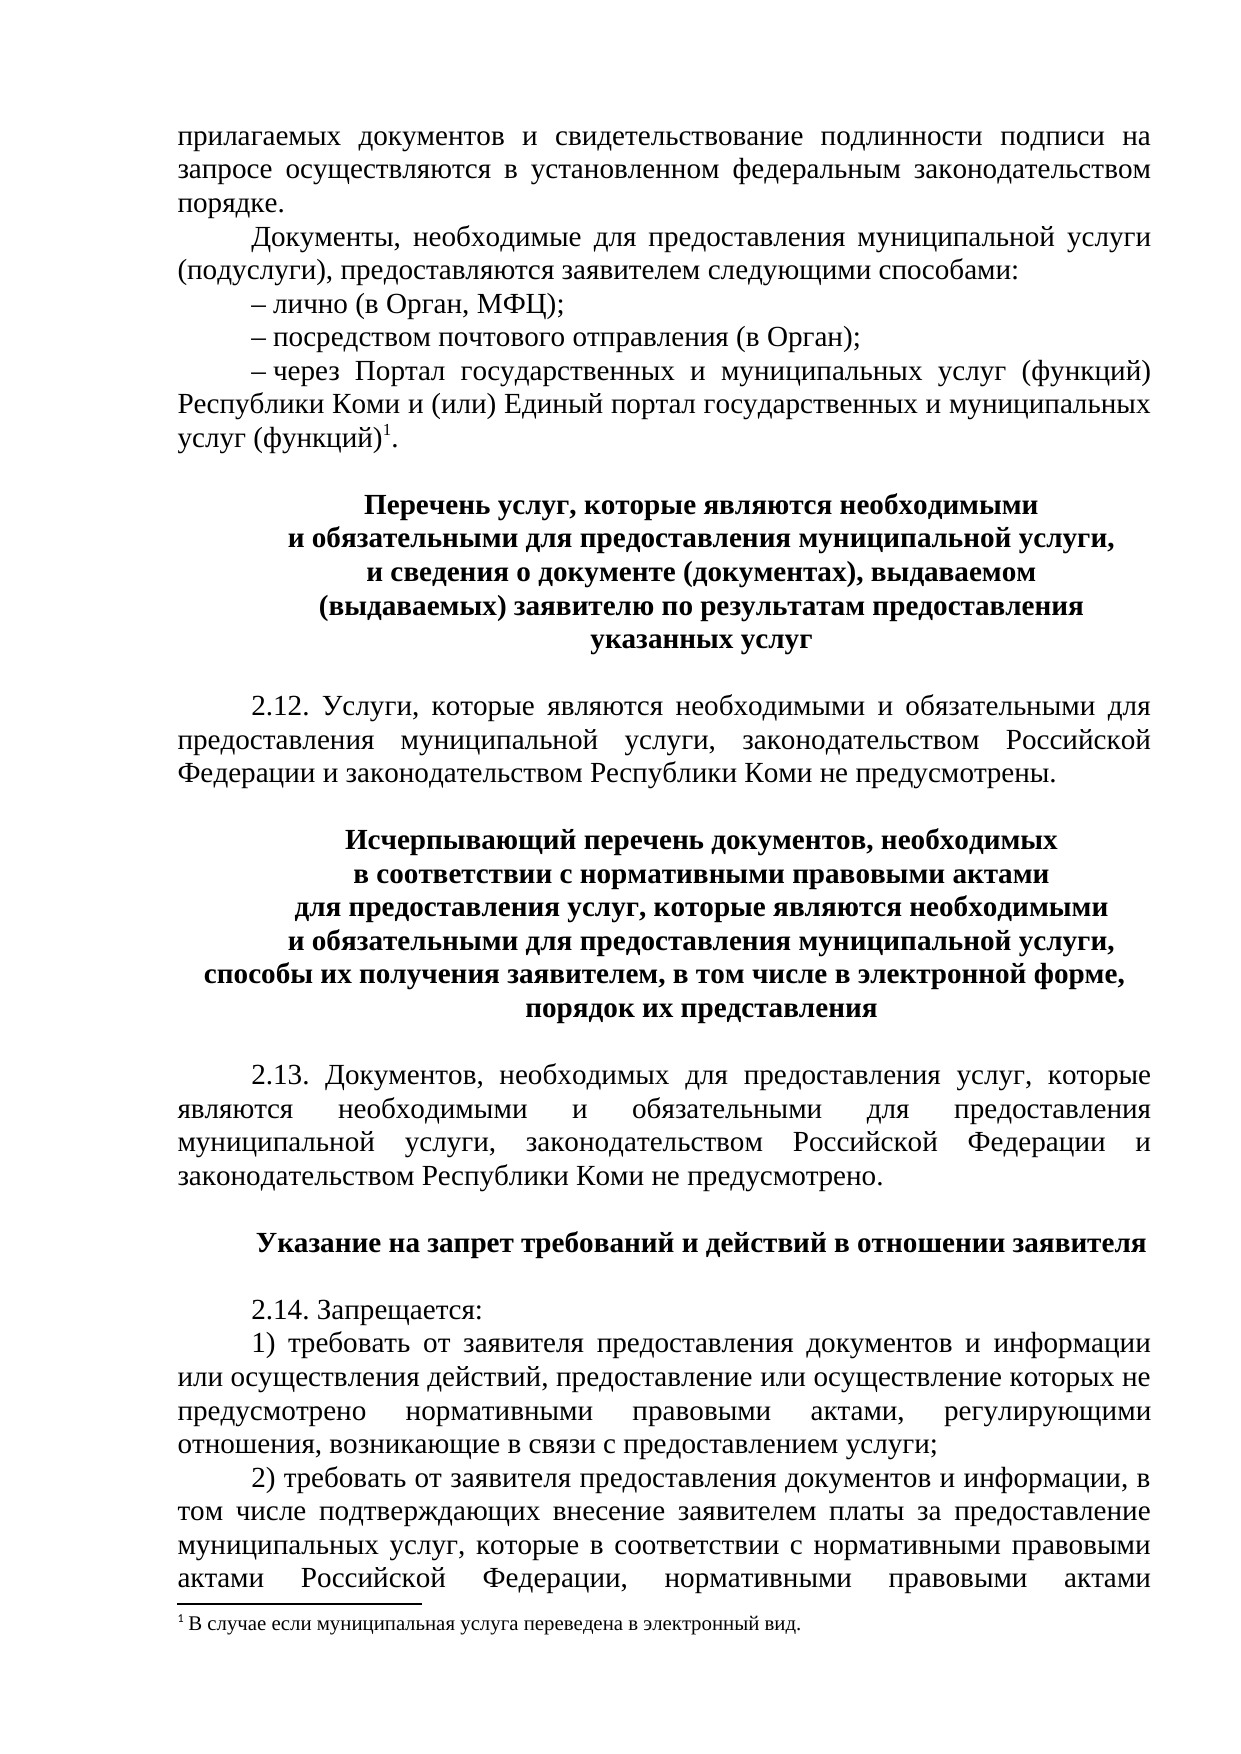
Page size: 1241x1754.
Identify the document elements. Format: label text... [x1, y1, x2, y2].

text 2.13. Документов, необходимых для предоставления услуг, которые являются необходимыми и обязательными для предоставления муниципальной услуги, законодательством Российской Федерации и законодательством Республики Коми не предусмотрено. [177, 1057, 1152, 1191]
text – посредством почтового отправления (в Орган); [177, 319, 1152, 353]
text и сведения о документе (документах), выдаваемом [177, 554, 1152, 588]
text Документы, необходимые для предоставления муниципальной услуги (подуслуги), предоставляются заявителем следующими способами: [177, 219, 1152, 286]
text Указание на запрет требований и действий в отношении заявителя [177, 1225, 1152, 1258]
text (выдаваемых) заявителю по результатам предоставления [177, 588, 1152, 621]
text – через Портал государственных и муниципальных услуг (функций) Республики Коми и (или) Единый портал государственных и муниципальных услуг (функций). [177, 353, 1152, 453]
text 1) требовать от заявителя предоставления документов и информации или осуществления действий, предоставление или осуществление которых не предусмотрено нормативными правовыми актами, регулирующими отношения, возникающие в связи с предоставлением услуги; [177, 1326, 1152, 1460]
text Исчерпывающий перечень документов, необходимых [177, 822, 1152, 856]
text 2.12. Услуги, которые являются необходимыми и обязательными для предоставления муниципальной услуги, законодательством Российской Федерации и законодательством Республики Коми не предусмотрены. [177, 688, 1152, 789]
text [177, 118, 1152, 219]
text и обязательными для предоставления муниципальной услуги, [177, 521, 1152, 554]
text указанных услуг [177, 621, 1152, 655]
text и обязательными для предоставления муниципальной услуги, способы их получения заявителем, в том числе в электронной форме, [177, 923, 1152, 990]
text 2.14. Запрещается: [177, 1292, 1152, 1326]
text в соответствии с нормативными правовыми актами [177, 856, 1152, 889]
text – лично (в Орган, МФЦ); [177, 286, 1152, 319]
text для предоставления услуг, которые являются необходимыми [177, 889, 1152, 923]
text Перечень услуг, которые являются необходимыми [177, 487, 1152, 521]
text порядок их представления [177, 990, 1152, 1024]
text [177, 1460, 1152, 1594]
